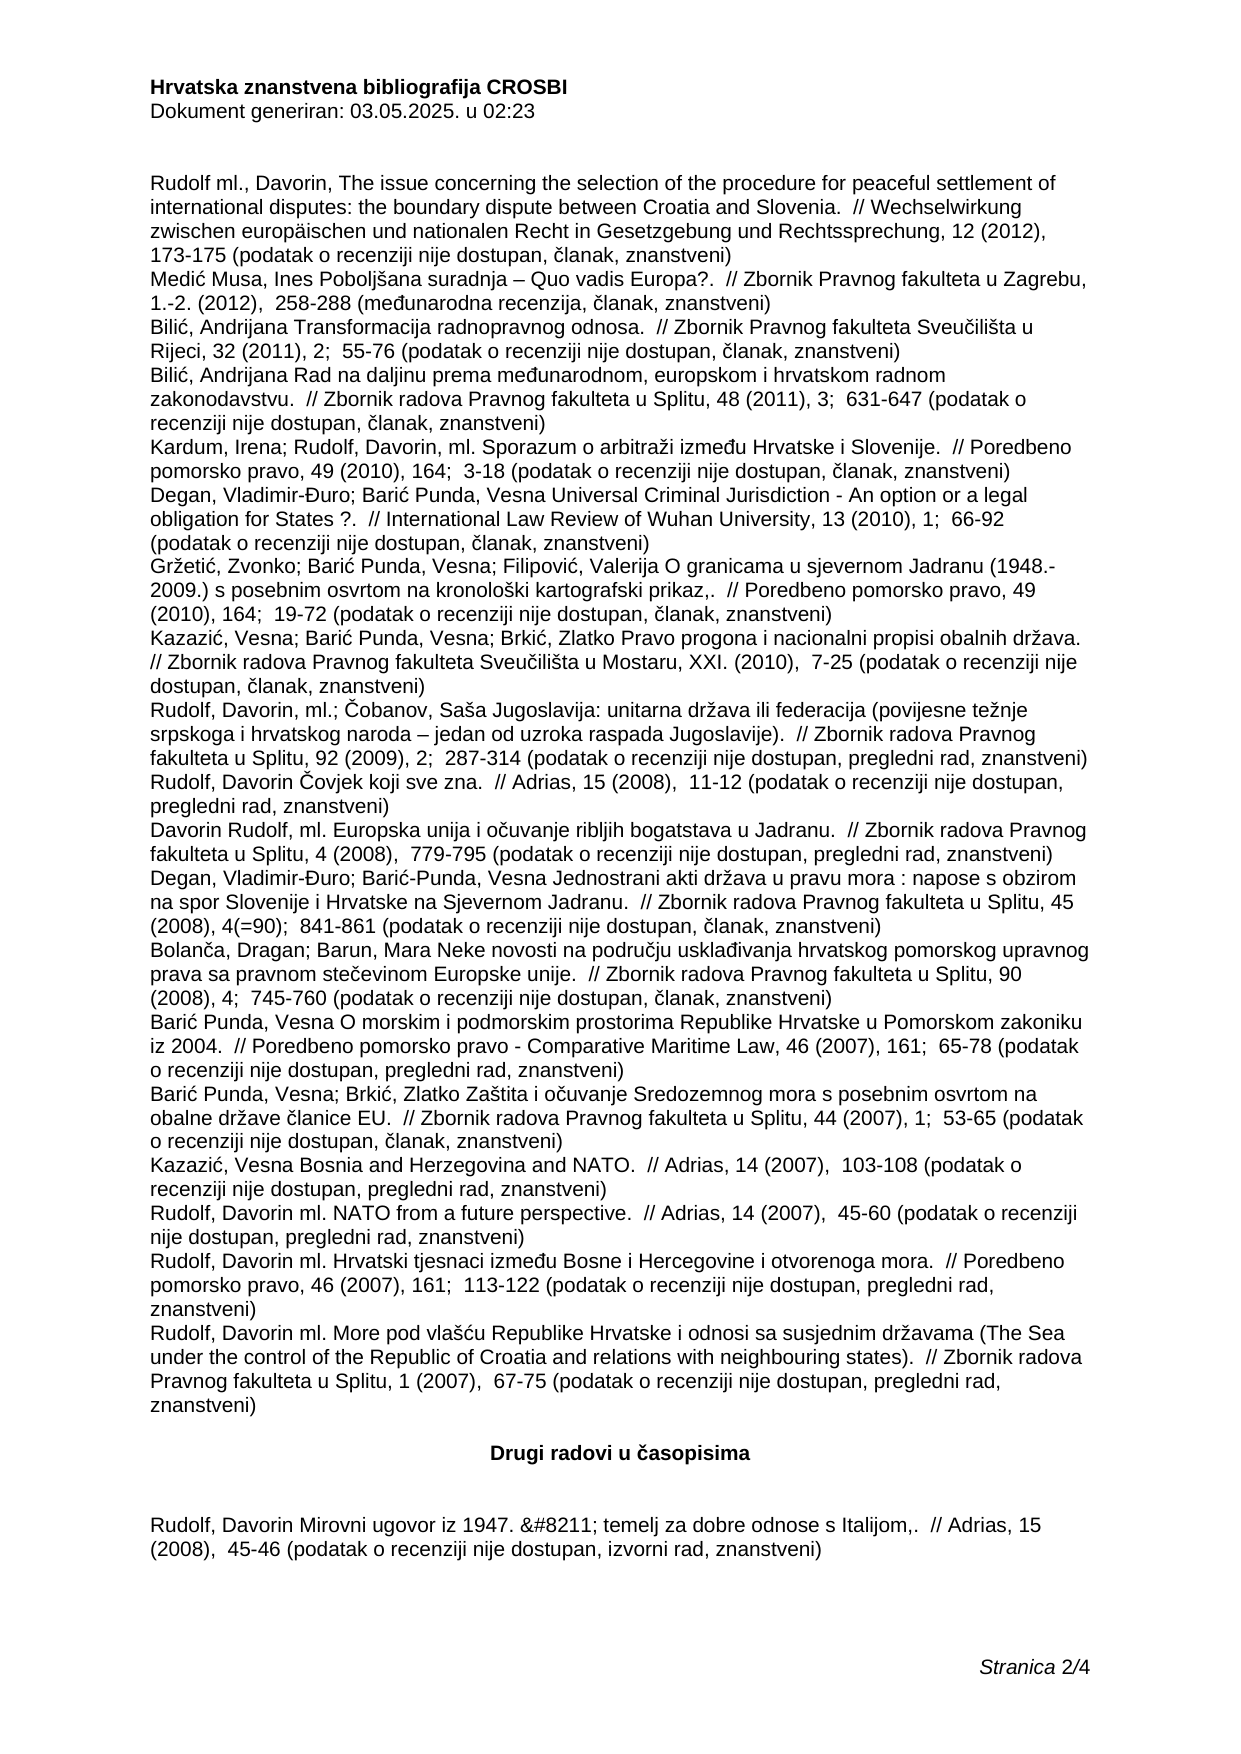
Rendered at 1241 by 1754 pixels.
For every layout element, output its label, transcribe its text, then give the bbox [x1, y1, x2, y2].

text Rudolf, Davorin ml. [150, 1201, 1090, 1249]
text Kazazić, Vesna; Barić Punda, Vesna; Brkić, Zlatko [150, 626, 1090, 698]
text Degan, Vladimir-Đuro; Barić-Punda, Vesna [150, 866, 1090, 938]
text Rudolf, Davorin, ml.; Čobanov, Saša [150, 698, 1090, 770]
text Rudolf, Davorin ml. [150, 1249, 1090, 1321]
text Rudolf, Davorin ml. [150, 1321, 1090, 1417]
text Bolanča, Dragan; Barun, Mara [150, 938, 1090, 1009]
text Kardum, Irena; Rudolf, Davorin, ml. [150, 434, 1090, 482]
subtitle Drugi radovi u časopisima [150, 1441, 1090, 1465]
text Barić Punda, Vesna; Brkić, Zlatko [150, 1081, 1090, 1153]
text Bilić, Andrijana [150, 363, 1090, 434]
text Medić Musa, Ines [150, 267, 1090, 315]
text Davorin Rudolf, ml. [150, 818, 1090, 866]
text Kazazić, Vesna [150, 1153, 1090, 1201]
text Barić Punda, Vesna [150, 1009, 1090, 1081]
text Bilić, Andrijana [150, 315, 1090, 363]
text Rudolf, Davorin [150, 1513, 1090, 1561]
text Degan, Vladimir-Đuro; Barić Punda, Vesna [150, 482, 1090, 554]
text Rudolf ml., Davorin, [150, 171, 1090, 267]
text Gržetić, Zvonko; Barić Punda, Vesna; Filipović, Valerija [150, 554, 1090, 626]
text Rudolf, Davorin [150, 770, 1090, 818]
